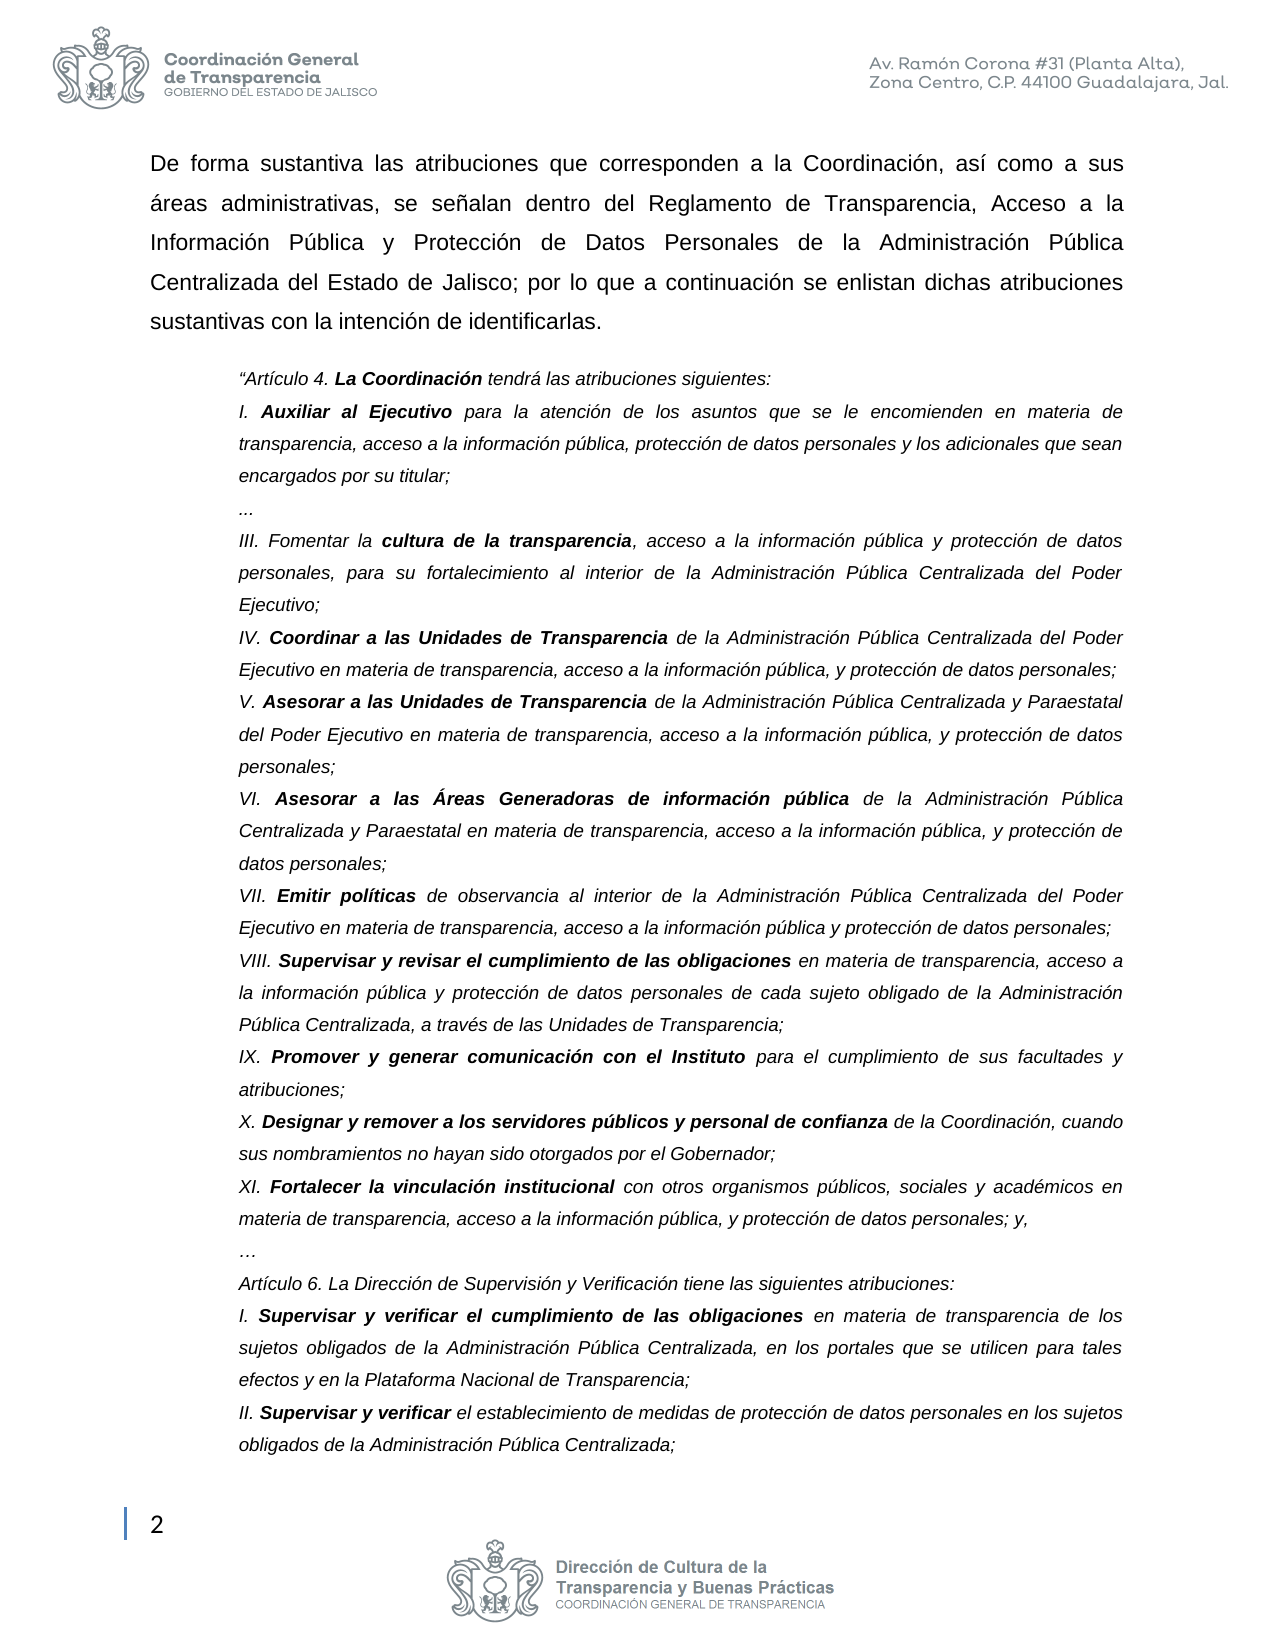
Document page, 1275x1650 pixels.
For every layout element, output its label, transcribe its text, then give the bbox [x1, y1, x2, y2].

text De forma sustantiva las atribuciones que corresponden a la Coordinación, así como a sus áreas administrativas, se señalan dentro del Reglamento de Transparencia, Acceso a la Información Pública y Protección de Datos Personales de la Administración Pública Centralizada del Estado de Jalisco; por lo que a continuación se enlistan dichas atribuciones sustantivas con la intención de identificarlas. [150, 150, 1125, 334]
picture [3, 0, 1275, 1628]
text VII. Emitir políticas de observancia al interior de la Administración Pública Centralizada del Poder Ejecutivo en materia de transparencia, acceso a la información pública y protección de datos personales; [238, 885, 1125, 939]
text Artículo 6. La Dirección de Supervisión y Verificación tiene las siguientes atribuciones: [238, 1272, 1125, 1294]
text ... [238, 497, 1125, 519]
text III. Fomentar la cultura de la transparencia, acceso a la información pública y protección de datos personales, para su fortalecimiento al interior de la Administración Pública Centralizada del Poder Ejecutivo; [238, 530, 1125, 616]
text IX. Promover y generar comunicación con el Instituto para el cumplimiento de sus facultades y atribuciones; [238, 1046, 1125, 1100]
text VIII. Supervisar y revisar el cumplimiento de las obligaciones en materia de transparencia, acceso a la información pública y protección de datos personales de cada sujeto obligado de la Administración Pública Centralizada, a través de las Unidades de Transparencia; [238, 949, 1125, 1036]
text V. Asesorar a las Unidades de Transparencia de la Administración Pública Centralizada y Paraestatal del Poder Ejecutivo en materia de transparencia, acceso a la información pública, y protección de datos personales; [238, 691, 1125, 777]
text X. Designar y remover a los servidores públicos y personal de confianza de la Coordinación, cuando sus nombramientos no hayan sido otorgados por el Gobernador; [238, 1111, 1125, 1165]
text I. Auxiliar al Ejecutivo para la atención de los asuntos que se le encomienden en materia de transparencia, acceso a la información pública, protección de datos personales y los adicionales que sean encargados por su titular; [238, 401, 1125, 487]
text … [238, 1240, 1125, 1262]
text IV. Coordinar a las Unidades de Transparencia de la Administración Pública Centralizada del Poder Ejecutivo en materia de transparencia, acceso a la información pública, y protección de datos personales; [238, 627, 1125, 680]
text VI. Asesorar a las Áreas Generadoras de información pública de la Administración Pública Centralizada y Paraestatal en materia de transparencia, acceso a la información pública, y protección de datos personales; [238, 788, 1125, 874]
text II. Supervisar y verificar el establecimiento de medidas de protección de datos personales en los sujetos obligados de la Administración Pública Centralizada; [238, 1402, 1125, 1455]
text XI. Fortalecer la vinculación institucional con otros organismos públicos, sociales y académicos en materia de transparencia, acceso a la información pública, y protección de datos personales; y, [238, 1176, 1125, 1229]
text “Artículo 4. La Coordinación tendrá las atribuciones siguientes: [238, 368, 1125, 390]
text I. Supervisar y verificar el cumplimiento de las obligaciones en materia de transparencia de los sujetos obligados de la Administración Pública Centralizada, en los portales que se utilicen para tales efectos y en la Plataforma Nacional de Transparencia; [238, 1305, 1125, 1391]
